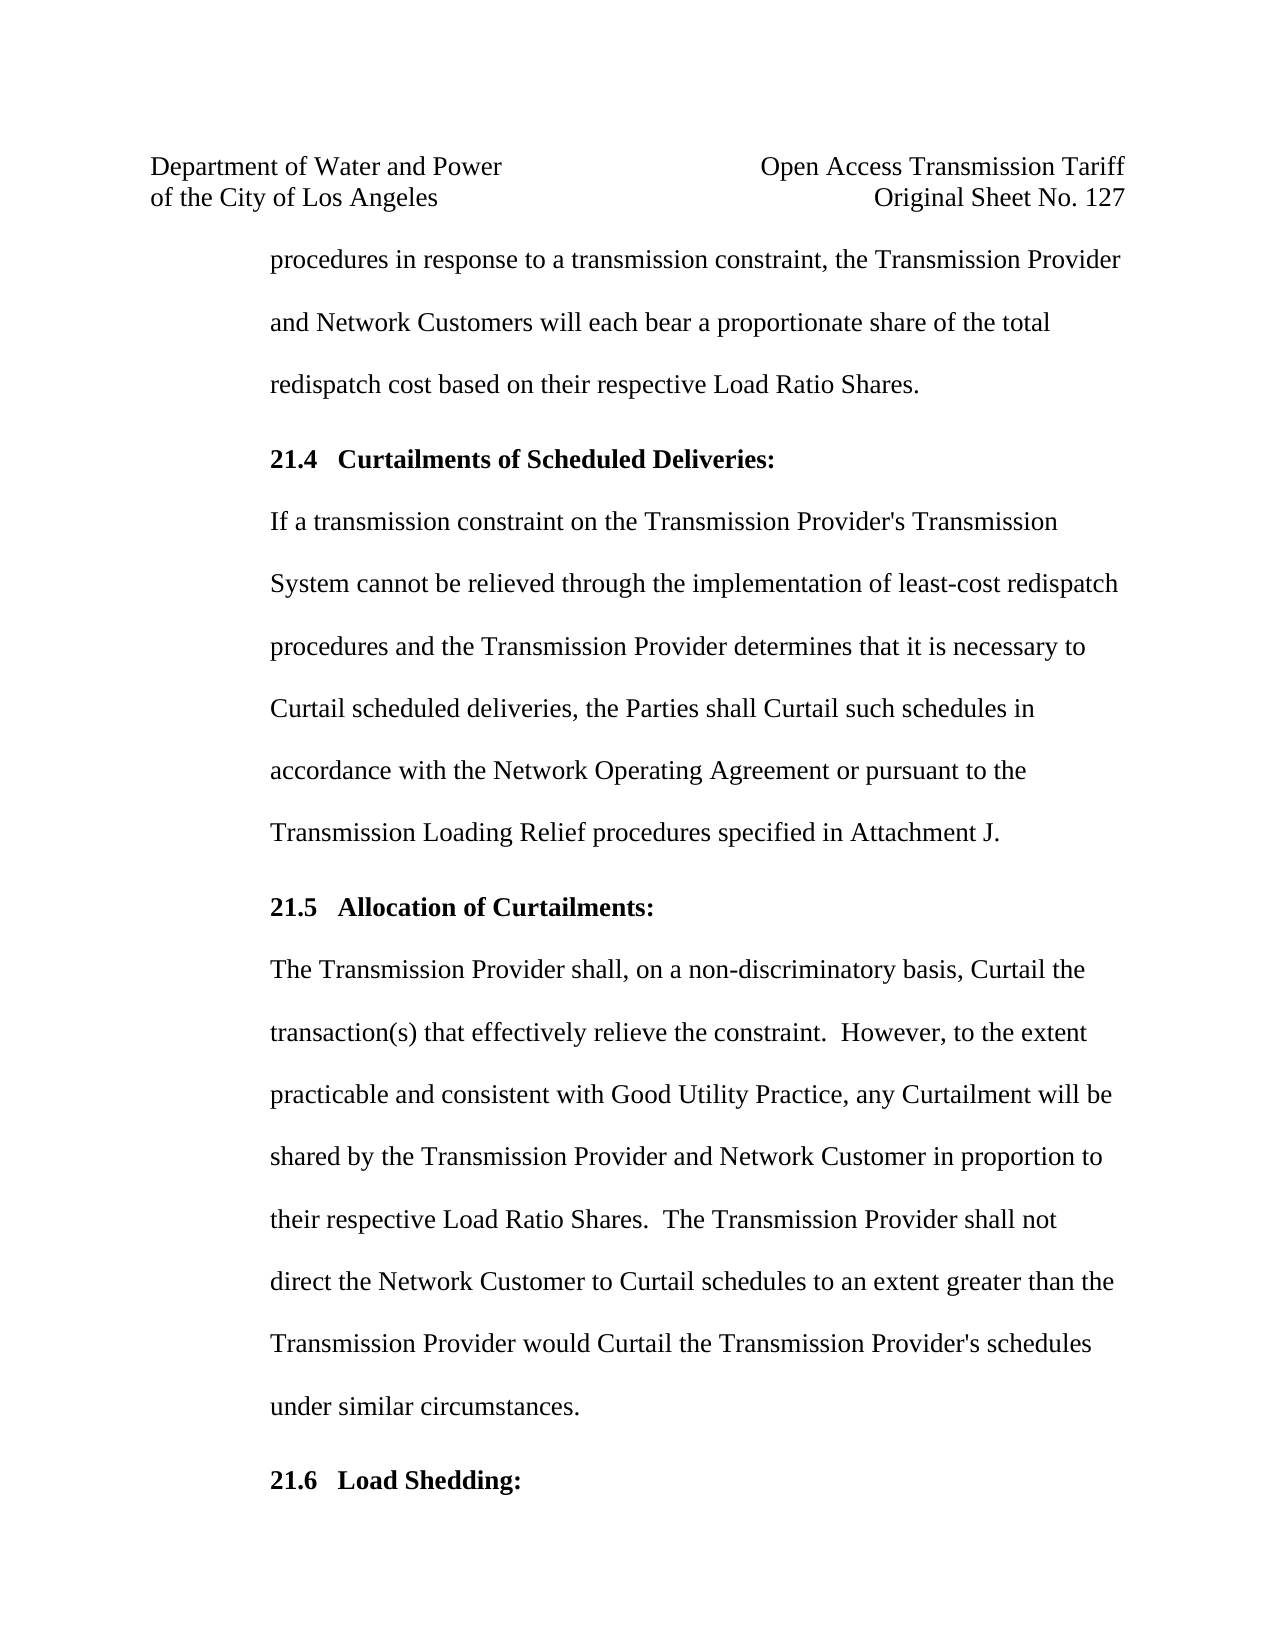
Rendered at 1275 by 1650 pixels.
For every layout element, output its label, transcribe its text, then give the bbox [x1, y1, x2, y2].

list Curtailments of Scheduled Deliveries: [270, 443, 1125, 474]
list Load Shedding: [270, 1464, 1125, 1496]
text If a transmission constraint on the Transmission Provider's Transmission System cannot be relieved through the implementation of least-cost redispatch procedures and the Transmission Provider determines that it is necessary to Curtail scheduled deliveries, the Parties shall Curtail such schedules in accordance with the Network Operating Agreement or pursuant to the Transmission Loading Relief procedures specified in Attachment J. [270, 505, 1125, 848]
text The Transmission Provider shall, on a non-discriminatory basis, Curtail the transaction(s) that effectively relieve the constraint. However, to the extent practicable and consistent with Good Utility Practice, any Curtailment will be shared by the Transmission Provider and Network Customer in proportion to their respective Load Ratio Shares. The Transmission Provider shall not direct the Network Customer to Curtail schedules to an extent greater than the Transmission Provider would Curtail the Transmission Provider's schedules under similar circumstances. [270, 954, 1125, 1421]
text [270, 243, 1125, 399]
list Allocation of Curtailments: [270, 891, 1125, 922]
